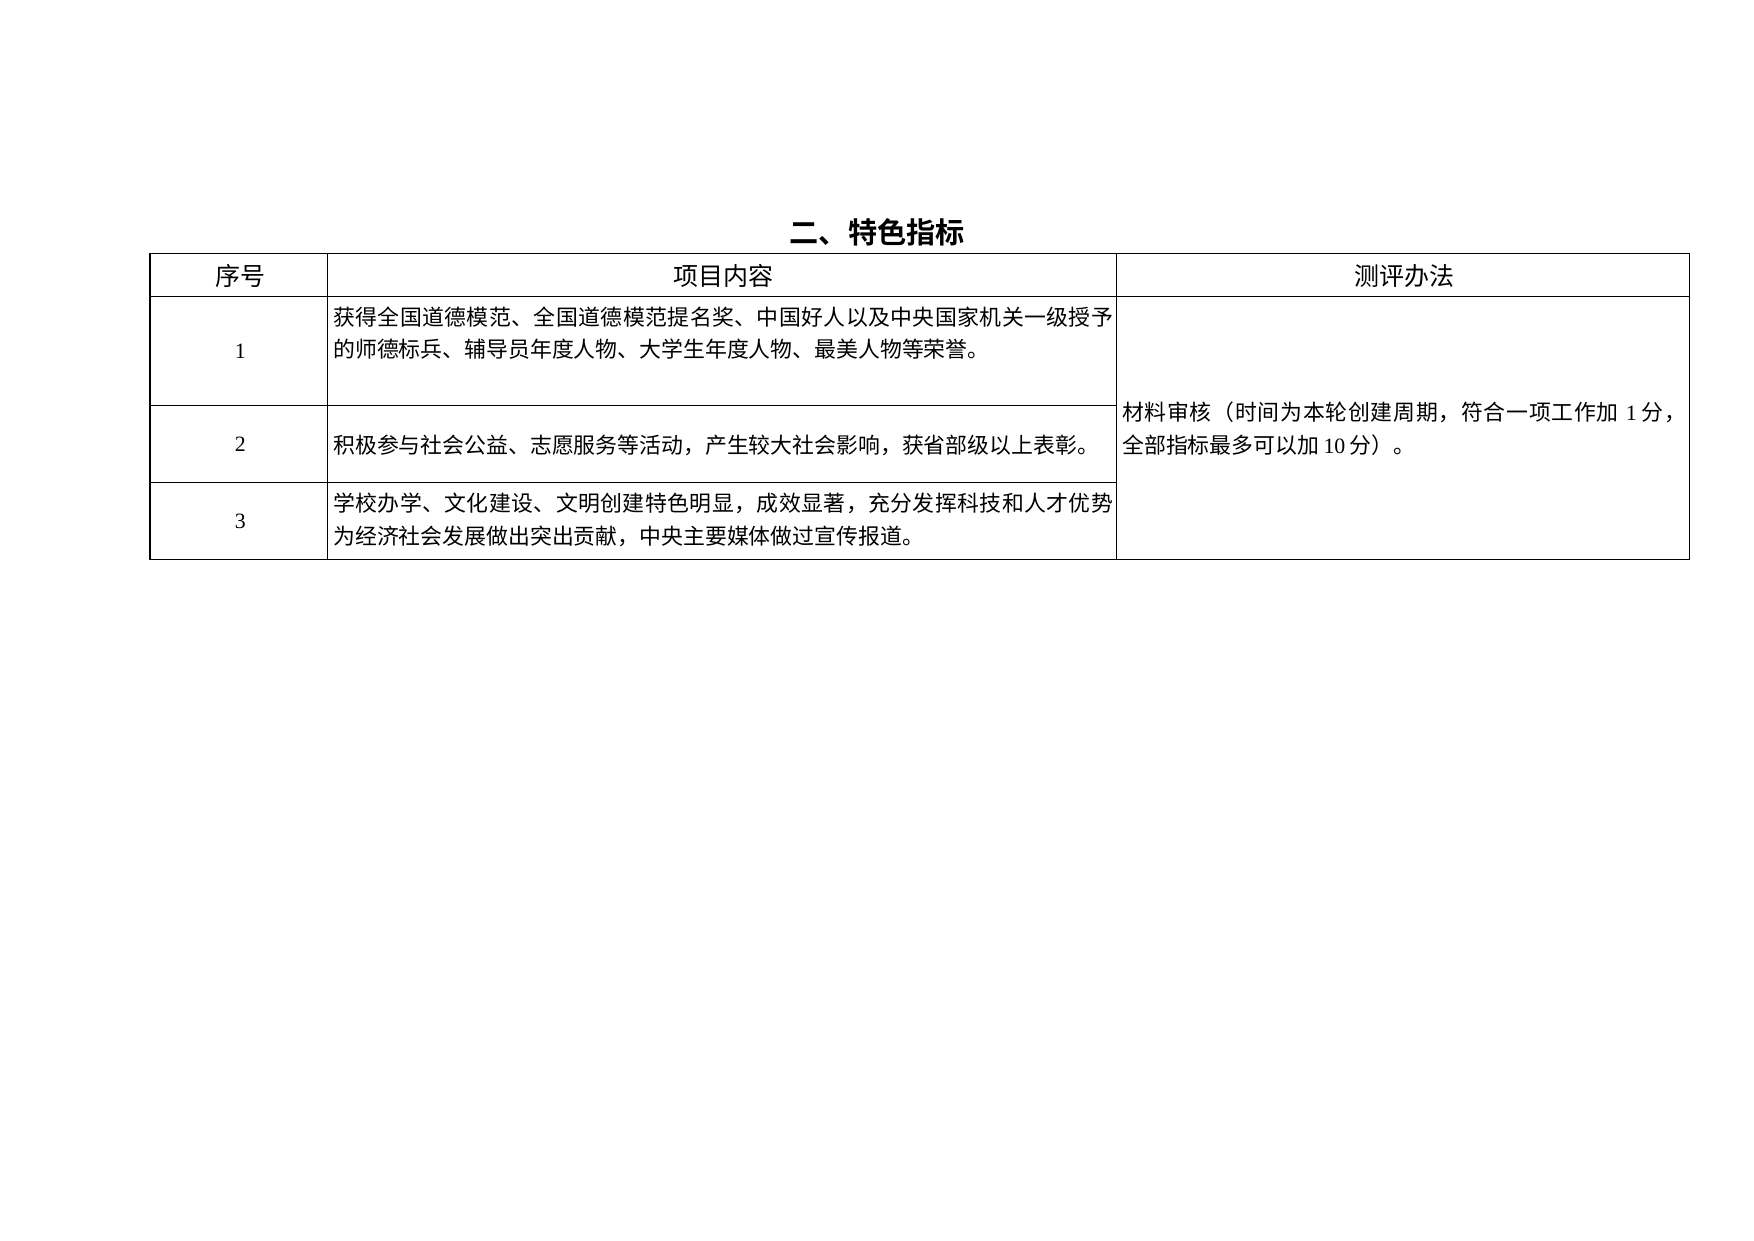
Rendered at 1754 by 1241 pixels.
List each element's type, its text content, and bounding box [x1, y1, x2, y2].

table_header 测评办法 [1117, 254, 1689, 296]
table_cell 学校办学、文化建设、文明创建特色明显，成效显著，充分发挥科技和人才优势为经济社会发展做出突出贡献，中央主要媒体做过宣传报道。 [328, 483, 1116, 558]
table_cell 3 [151, 483, 327, 558]
table_header 序号 [151, 254, 327, 296]
table_cell 获得全国道德模范、全国道德模范提名奖、中国好人以及中央国家机关一级授予的师德标兵、辅导员年度人物、大学生年度人物、最美人物等荣誉。 [328, 297, 1116, 405]
table_cell 积极参与社会公益、志愿服务等活动，产生较大社会影响，获省部级以上表彰。 [328, 406, 1116, 482]
table_cell 材料审核（时间为本轮创建周期，符合一项工作加1分，全部指标最多可以加10分）。 [1117, 297, 1689, 558]
table_header 项目内容 [328, 254, 1116, 296]
table_cell 1 [151, 297, 327, 405]
table_cell 2 [151, 406, 327, 482]
text 二、特色指标 [150, 210, 1604, 252]
